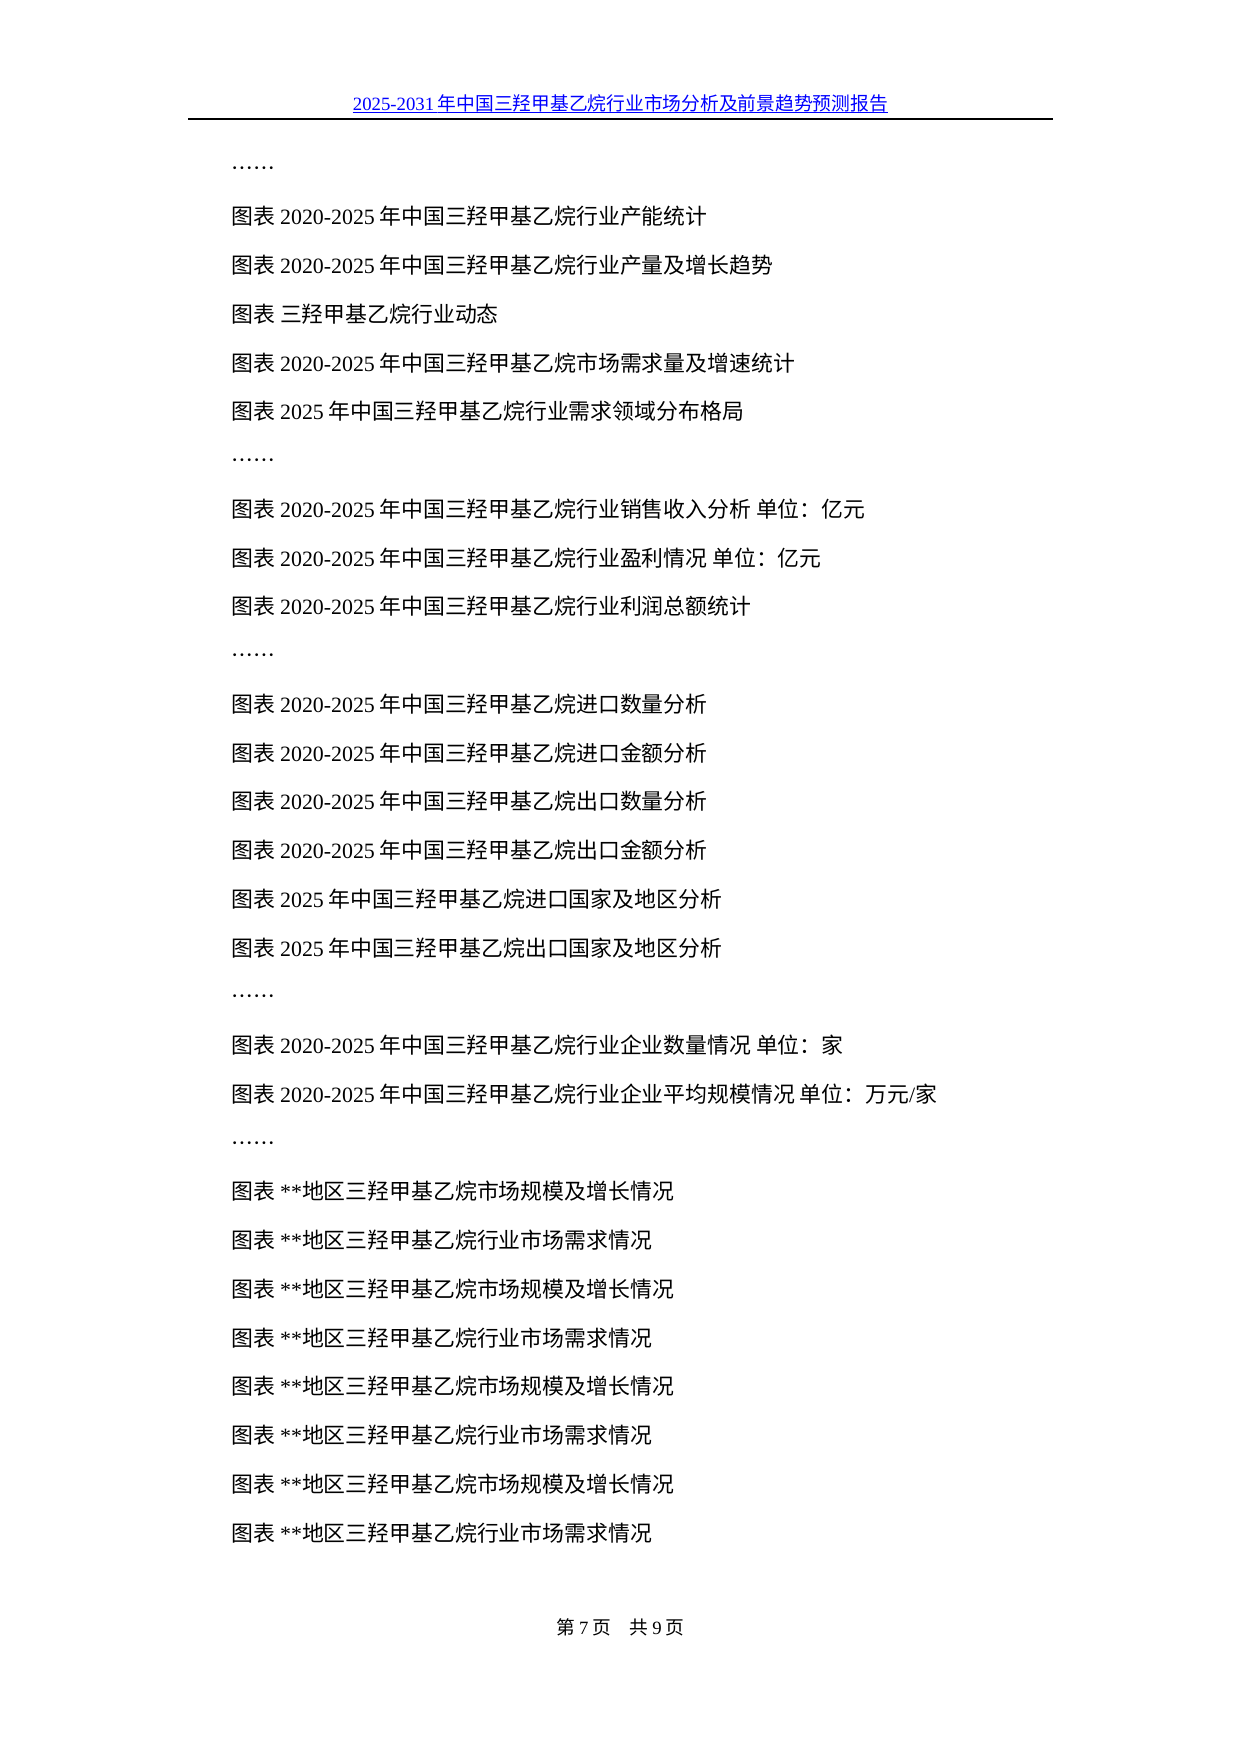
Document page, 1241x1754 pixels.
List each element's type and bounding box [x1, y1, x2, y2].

text [187, 150, 1053, 1548]
